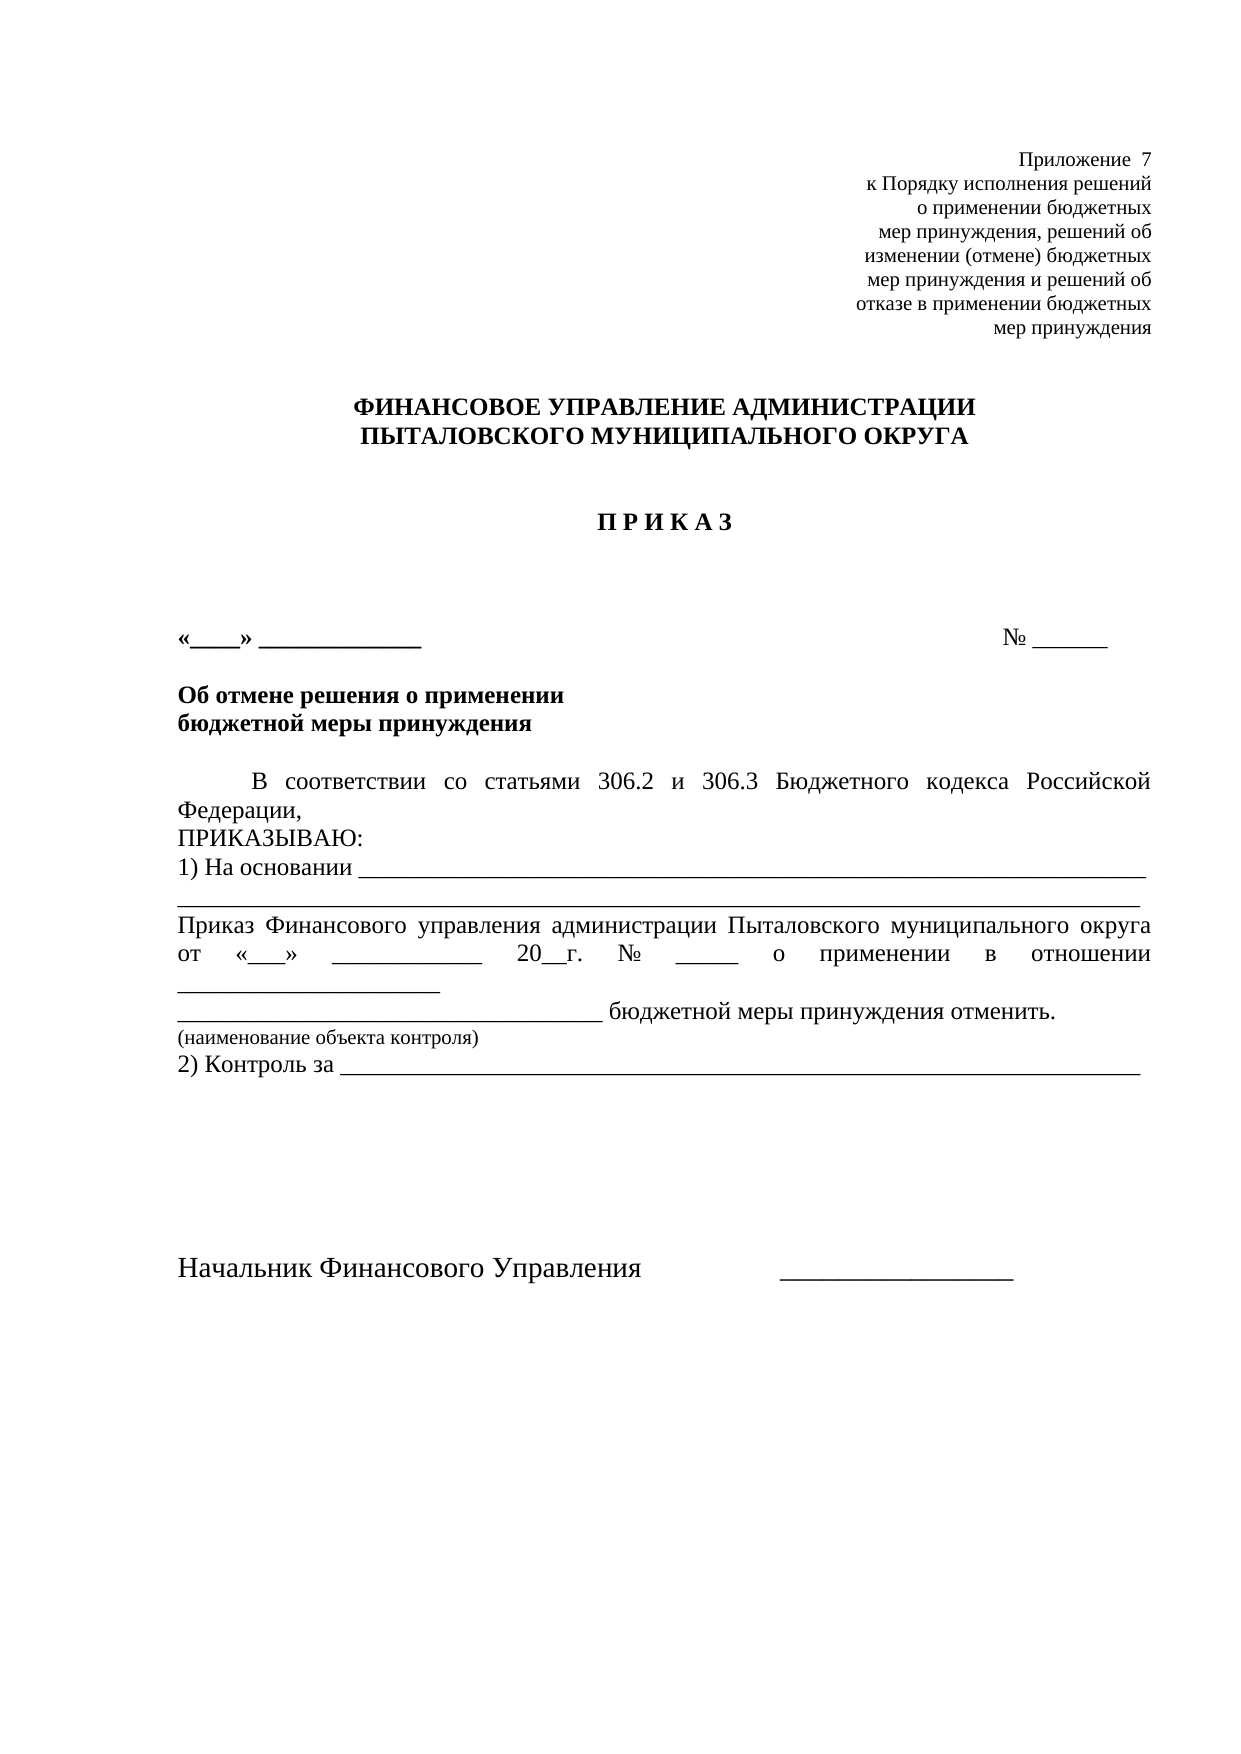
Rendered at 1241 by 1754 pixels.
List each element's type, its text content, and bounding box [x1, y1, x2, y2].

text Приказ Финансового управления администрации Пыталовского муниципального округа от «___» ____________ 20__г. № _____ о применении в отношении _____________________ [177, 910, 1152, 996]
text П Р И К А З [177, 507, 1152, 536]
text ПЫТАЛОВСКОГО МУНИЦИПАЛЬНОГО ОКРУГА [177, 421, 1152, 450]
text В соответствии со статьями 306.2 и 306.3 Бюджетного кодекса Российской Федерации, [177, 766, 1152, 823]
text _____________________________________________________________________________ [177, 881, 1152, 910]
text 1) На основании _______________________________________________________________ [177, 852, 1152, 881]
text ПРИКАЗЫВАЮ: [177, 823, 1152, 852]
text мер принуждения и решений об [177, 267, 1152, 291]
text ФИНАНСОВОЕ УПРАВЛЕНИЕ АДМИНИСТРАЦИИ [177, 392, 1152, 421]
text мер принуждения, решений об [177, 219, 1152, 243]
text изменении (отмене) бюджетных [177, 243, 1152, 267]
text Об отмене решения о применении [177, 680, 1152, 708]
text бюджетной меры принуждения [177, 708, 1152, 737]
text 2) Контроль за ________________________________________________________________ [177, 1049, 1152, 1077]
text отказе в применении бюджетных [177, 291, 1152, 315]
text (наименование объекта контроля) [177, 1025, 1152, 1049]
text Начальник Финансового Управления ________________ [177, 1250, 1152, 1283]
text мер принуждения [177, 315, 1152, 339]
text к Порядку исполнения решений [177, 171, 1152, 195]
text Приложение 7 [177, 147, 1152, 171]
text о применении бюджетных [177, 195, 1152, 219]
text «____» _____________ № ______ [177, 622, 1152, 651]
text __________________________________ бюджетной меры принуждения отменить. [177, 996, 1152, 1025]
